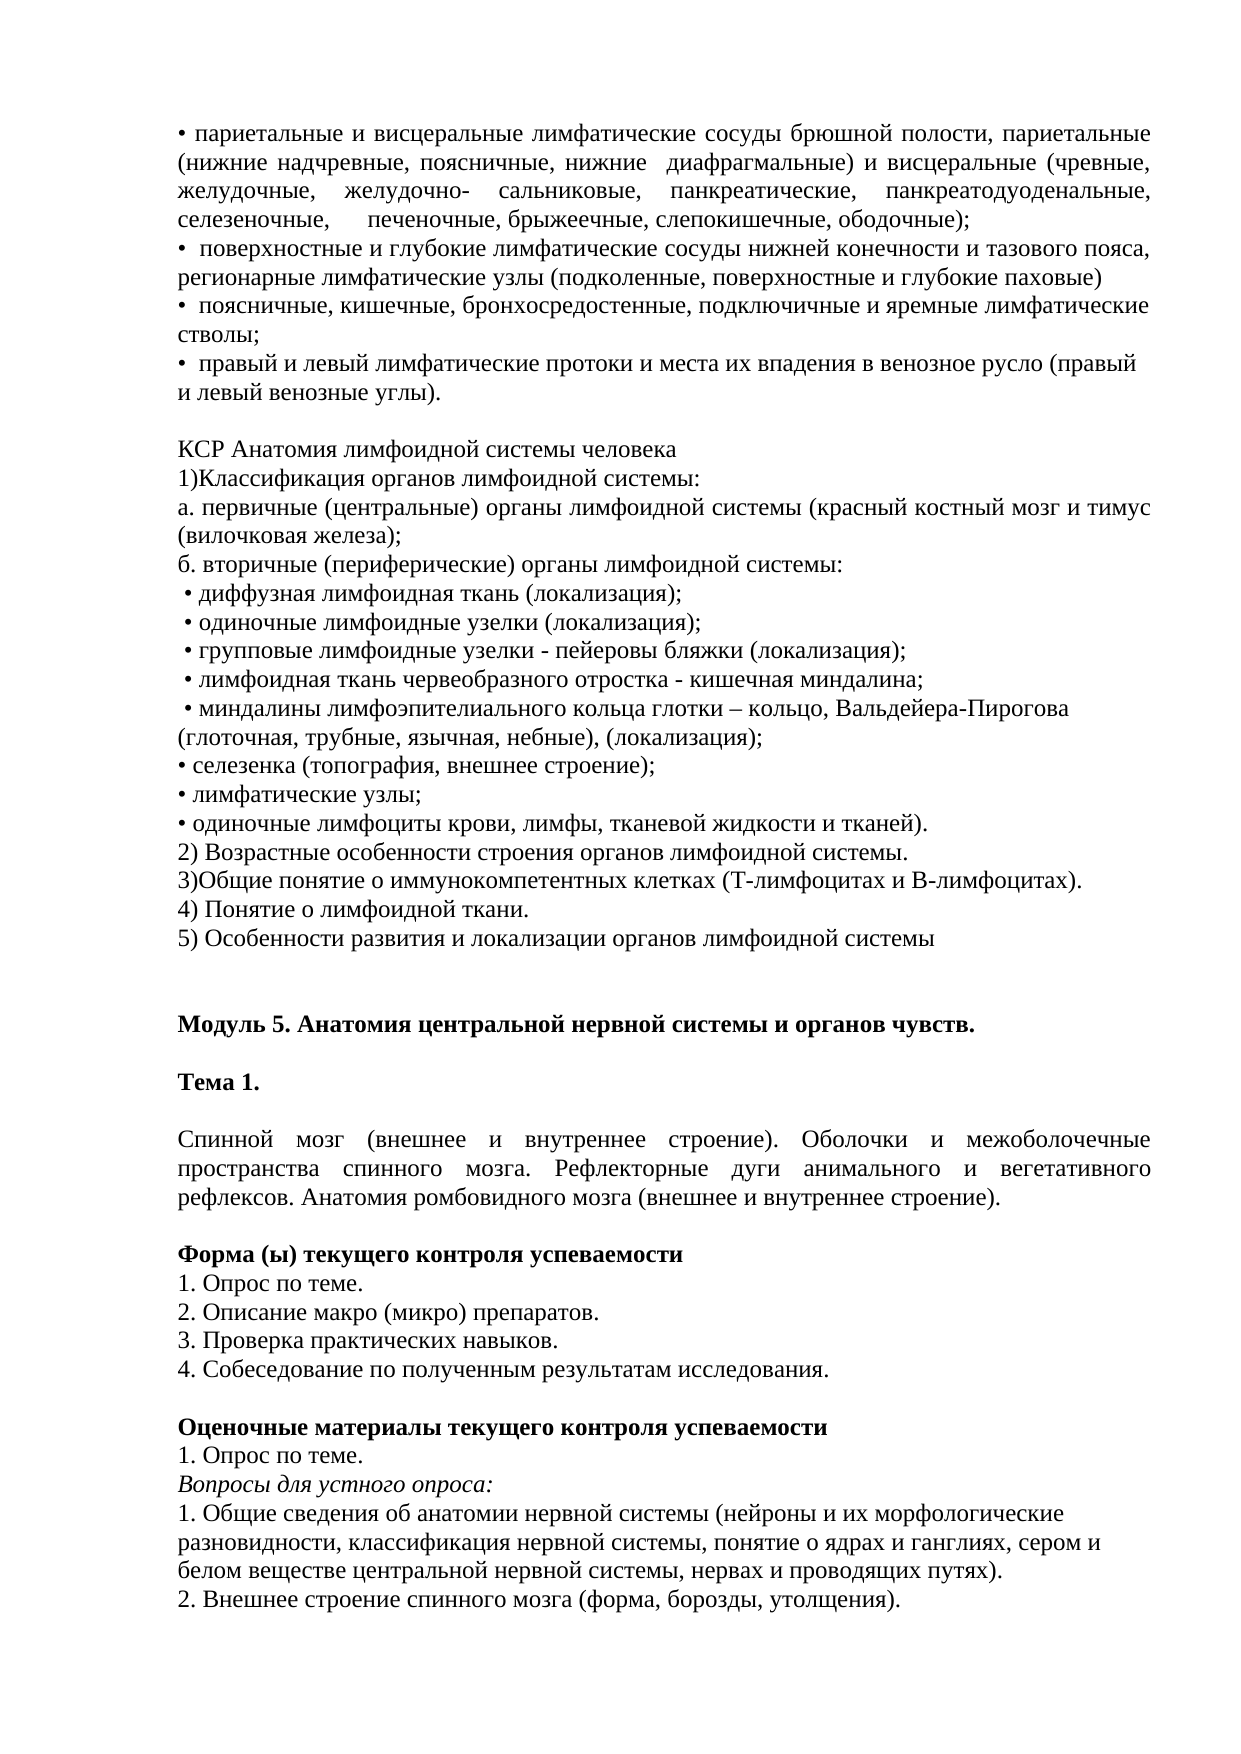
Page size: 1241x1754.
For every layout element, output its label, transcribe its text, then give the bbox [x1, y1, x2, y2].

text • миндалины лимфоэпителиального кольца глотки – кольцо, Вальдейера-Пирогова (глоточная, трубные, язычная, небные), (локализация); [177, 693, 1152, 751]
text 4) Понятие о лимфоидной ткани. [177, 894, 1152, 923]
text Вопросы для устного опроса: [177, 1469, 1152, 1498]
text а. первичные (центральные) органы лимфоидной системы (красный костный мозг и тимус (вилочковая железа); [177, 492, 1152, 549]
text 3. Проверка практических навыков. [177, 1326, 1152, 1354]
text КСР Анатомия лимфоидной системы человека [177, 434, 1152, 463]
text • лимфоидная ткань червеобразного отростка - кишечная миндалина; [177, 664, 1152, 693]
text 5) Особенности развития и локализации органов лимфоидной системы [177, 923, 1152, 952]
text • лимфатические узлы; [177, 779, 1152, 808]
text 1. Опрос по теме. [177, 1441, 1152, 1469]
text 4. Собеседование по полученным результатам исследования. [177, 1354, 1152, 1383]
text • селезенка (топография, внешнее строение); [177, 751, 1152, 779]
text 2) Возрастные особенности строения органов лимфоидной системы. [177, 837, 1152, 866]
text • париетальные и висцеральные лимфатические сосуды брюшной полости, париетальные (нижние надчревные, поясничные, нижние диафрагмальные) и висцеральные (чревные, желудочные, желудочно- сальниковые, панкреатические, панкреатодуоденальные, селезеночные, печеночные, брыжеечные, слепокишечные, ободочные); [177, 118, 1152, 233]
text Тема 1. [177, 1067, 1152, 1096]
text • диффузная лимфоидная ткань (локализация); [177, 578, 1152, 607]
text • поверхностные и глубокие лимфатические сосуды нижней конечности и тазового пояса, регионарные лимфатические узлы (подколенные, поверхностные и глубокие паховые) [177, 233, 1152, 291]
text Форма (ы) текущего контроля успеваемости [177, 1239, 1152, 1268]
text 2. Описание макро (микро) препаратов. [177, 1297, 1152, 1326]
text • поясничные, кишечные, бронхосредостенные, подключичные и яремные лимфатические стволы; [177, 291, 1152, 348]
text 1. Опрос по теме. [177, 1268, 1152, 1297]
text Оценочные материалы текущего контроля успеваемости [177, 1412, 1152, 1441]
text 1)Классификация органов лимфоидной системы: [177, 463, 1152, 492]
text 2. Внешнее строение спинного мозга (форма, борозды, утолщения). [177, 1584, 1152, 1613]
text 3)Общие понятие о иммунокомпетентных клетках (Т-лимфоцитах и В-лимфоцитах). [177, 866, 1152, 894]
text б. вторичные (периферические) органы лимфоидной системы: [177, 549, 1152, 578]
text • групповые лимфоидные узелки - пейеровы бляжки (локализация); [177, 636, 1152, 664]
text Модуль 5. Анатомия центральной нервной системы и органов чувств. [177, 1009, 1152, 1038]
text 1. Общие сведения об анатомии нервной системы (нейроны и их морфологические разновидности, классификация нервной системы, понятие о ядрах и ганглиях, сером и белом веществе центральной нервной системы, нервах и проводящих путях). [177, 1498, 1152, 1584]
text Спинной мозг (внешнее и внутреннее строение). Оболочки и межоболочечные пространства спинного мозга. Рефлекторные дуги анимального и вегетативного рефлексов. Анатомия ромбовидного мозга (внешнее и внутреннее строение). [177, 1124, 1152, 1211]
text • одиночные лимфоциты крови, лимфы, тканевой жидкости и тканей). [177, 808, 1152, 837]
text • правый и левый лимфатические протоки и места их впадения в венозное русло (правый и левый венозные углы). [177, 348, 1152, 406]
text • одиночные лимфоидные узелки (локализация); [177, 607, 1152, 636]
